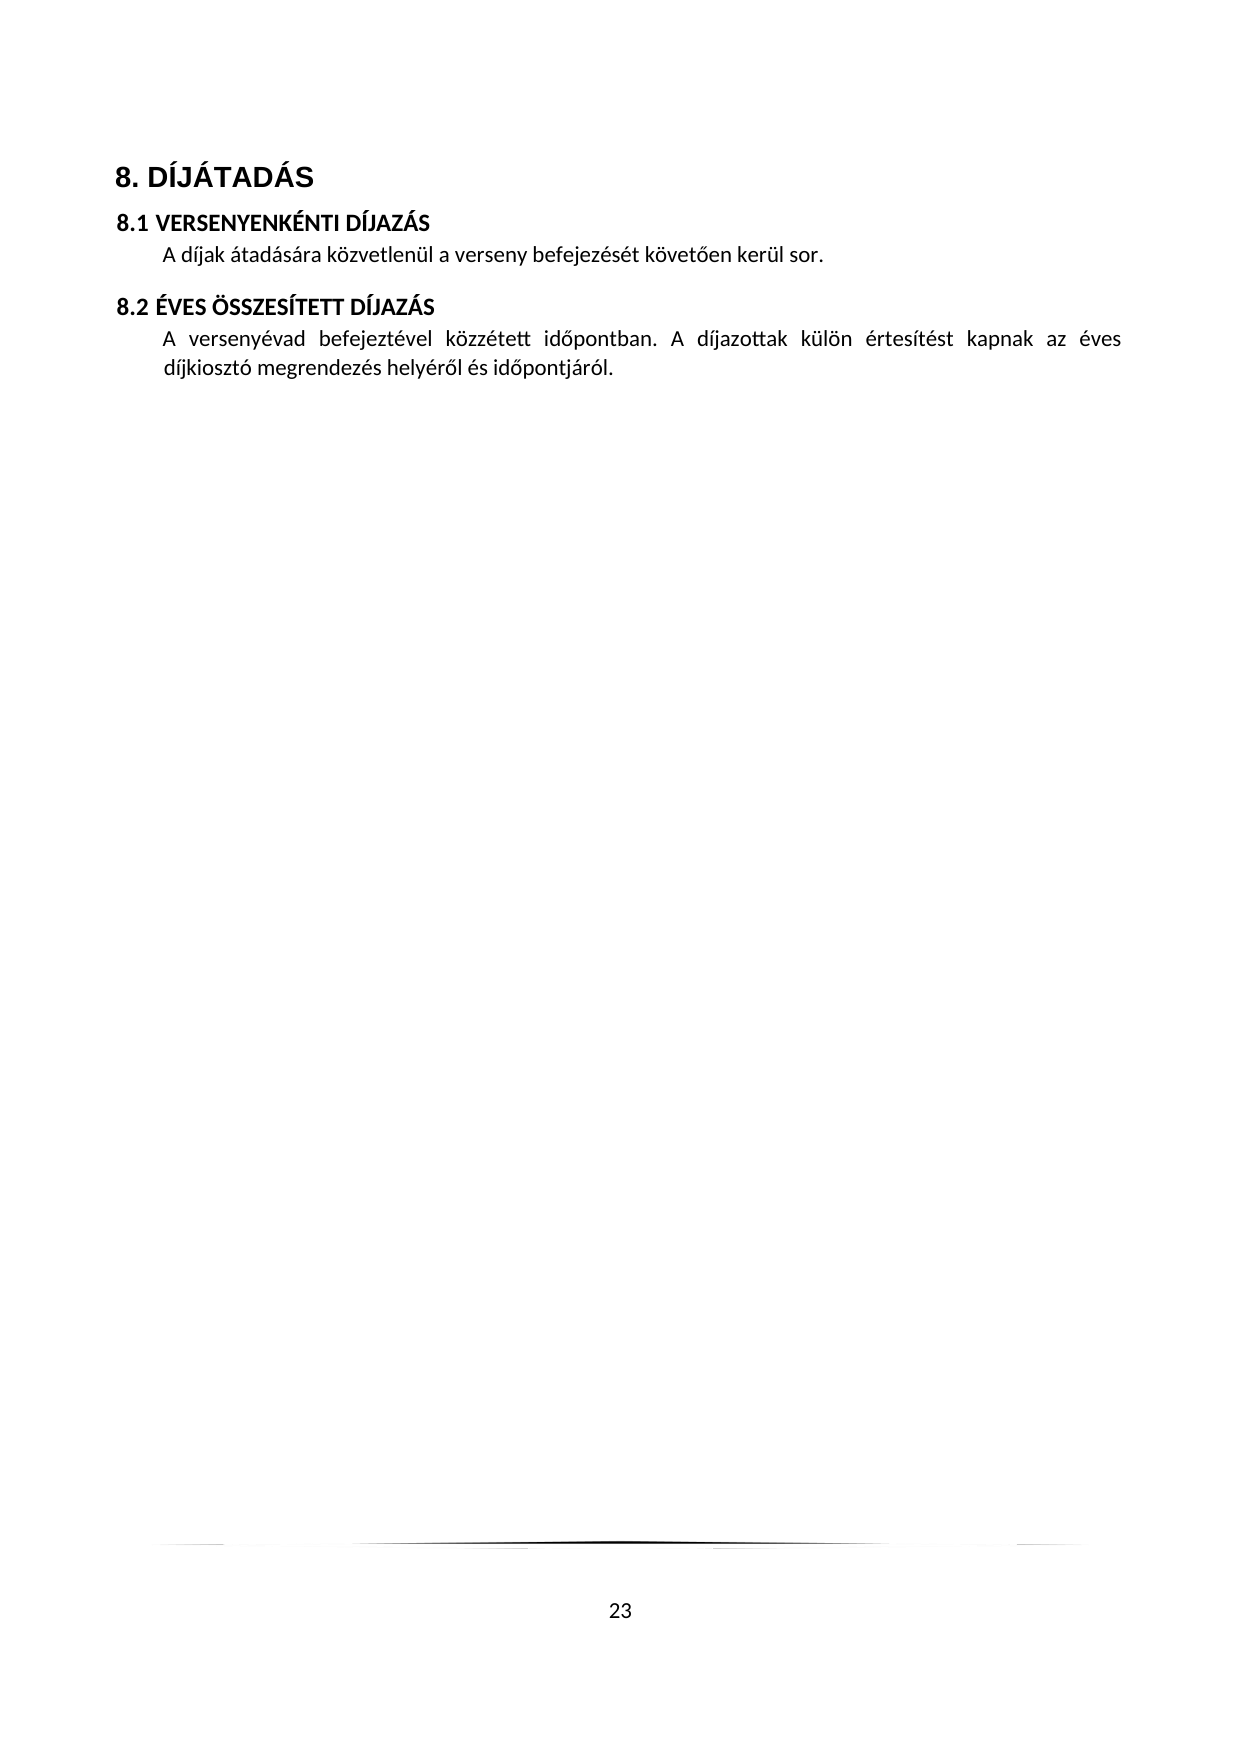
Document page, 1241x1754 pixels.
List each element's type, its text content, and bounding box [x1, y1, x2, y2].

text A díjak átadására közvetlenül a verseny befejezését követően kerül sor. [162, 240, 1123, 268]
text 8.1 VERSENYENKÉNTI DÍJAZÁS [116, 207, 1123, 238]
subtitle 8.2 ÉVES ÖSSZESÍTETT DÍJAZÁS [116, 292, 1123, 322]
text A versenyévad befejeztével közzétett időpontban. A díjazottak külön értesítést kapnak az éves díjkiosztó megrendezés helyéről és időpontjáról. [162, 324, 1123, 381]
subtitle 8. DÍJÁTADÁS [115, 160, 1123, 194]
picture [151, 1540, 1089, 1549]
